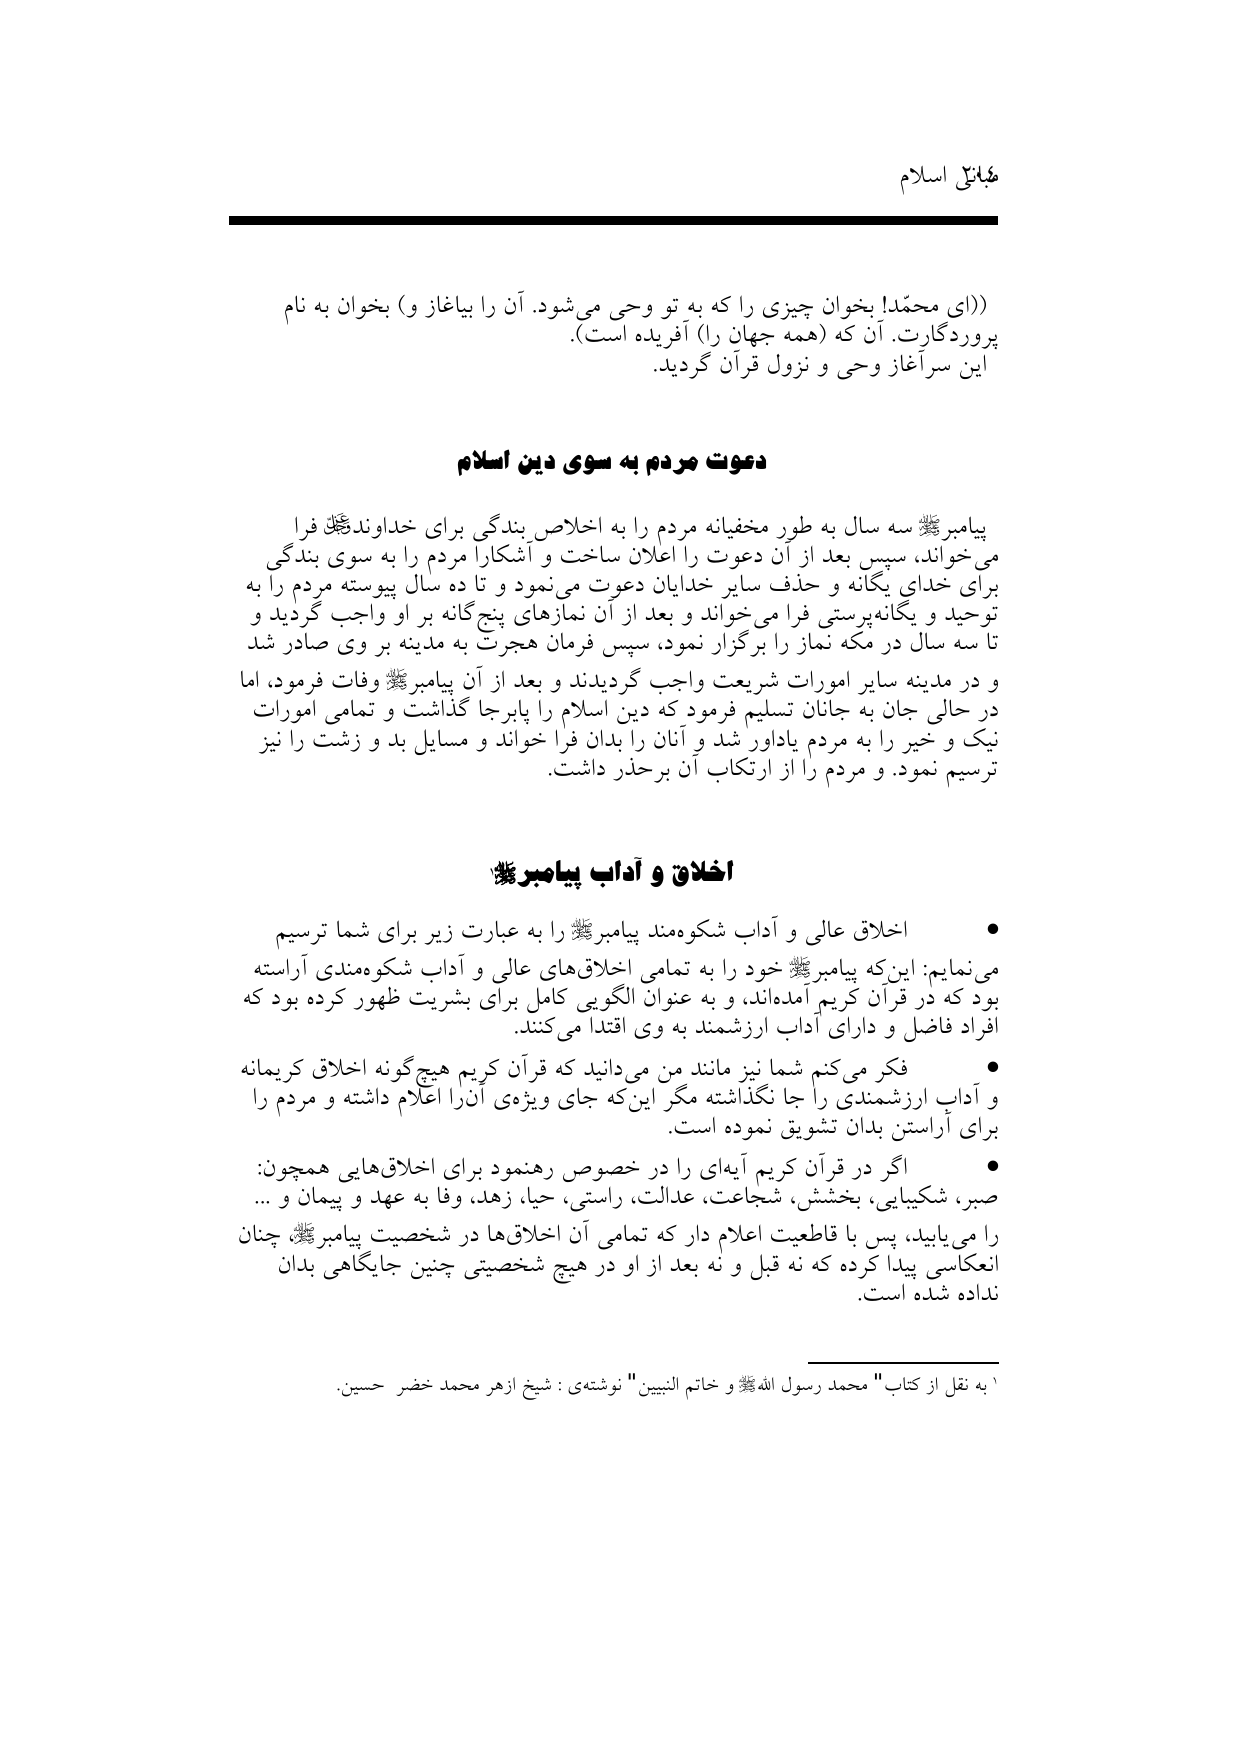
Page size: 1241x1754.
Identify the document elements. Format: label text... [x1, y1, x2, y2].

subtitle اخلاق و آداب پیامبر [236, 855, 998, 890]
list اگر در قرآن کریم آیه‌ای را در خصوص رهنمود برای اخلاق‌هایی همچون: صبر، شکیبایی، بخشش، شجاعت، عدالت، راستی، حیا، زهد، وفا به‌ عهد و پیمان و ... را می‌یابید، پس با قاطعیت اعلام دار که‌ تمامی آن اخلاق‌ها در شخصیت پیامبر، چنان انعکاسی پیدا کرده‌‌ که‌ نه‌ قبل و نه‌ بعد از او در هیچ شخصیتی چنین جایگاهی بدان نداده‌ شده‌ است. [236, 1145, 998, 1312]
subtitle دعوت مردم به‌ سوی دین اسلام [236, 451, 998, 478]
list فکر می‌کنم شما نیز مانند من می‌دانید که‌ قرآن کریم هیچ‌گونه‌ اخلاق کریمانه‌ و آداب ارزشمندی را جا نگذاشته‌ مگر این‌که‌ جای ویژه‌ی آن‌را اعلام داشته‌ و مردم را برای آراستن بدان تشویق نموده‌ است. [236, 1046, 998, 1145]
text ((اي محمّد! بخوان چيزي را كه به تو وحي مي‌شود. آن را بياغاز و) بخوان به نام پروردگارت. آن كه (همه جهان را) آفريده است). [236, 295, 998, 354]
text این سرآغاز وحی و نزول قرآن گردید. [236, 354, 998, 383]
list اخلاق عالی و آداب شکوه‌مند پیامبر را به‌ عبارت زیر برای شما ترسیم می‌نمایم: این‌که‌ پیامبر خود را به‌ تمامی اخلاق‌های عالی و آداب شکوه‌مندی آراسته‌ بود که‌ در قرآن کریم آمده‌اند، و به‌ عنوان الگویی کامل برای بشریت ظهور کرده‌ بود که‌ افراد فاضل و دارای آداب ارزشمند به‌ وی اقتدا می‌کنند. [236, 908, 998, 1046]
text پیامبر سه‌ سال به‌ طور مخفیانه‌ مردم را به‌ اخلاص بندگی برای خداوند فرا می‌خواند، سپس بعد از آن دعوت را اعلان ساخت و آشکارا مردم را به‌ سوی بندگی برای خدای یگانه‌ و حذف سایر خدایان دعوت می‌نمود و تا ده‌ سال پیوسته‌ مردم را به‌ توحید و یگانه‌پرستی فرا می‌خواند و بعد از آن نمازهای پنج‌گانه‌ بر او واجب گردید و تا سه‌ سال در مکه‌ نماز را برگزار نمود، سپس فرمان هجرت به‌ مدینه‌ بر وی صادر شد و در مدینه‌ سایر امورات شریعت واجب گردیدند و بعد از آن پیامبر وفات فرمود، اما در حالی جان به‌ جانان تسلیم فرمود که‌ دین اسلام را پابرجا گذاشت و تمامی امورات نیک و خیر را به‌ مردم یاداور شد و آنان را بدان فرا خواند و مسایل بد و زشت را نیز ترسیم نمود. و مردم را از ارتکاب آن برحذر داشت. [236, 507, 998, 787]
